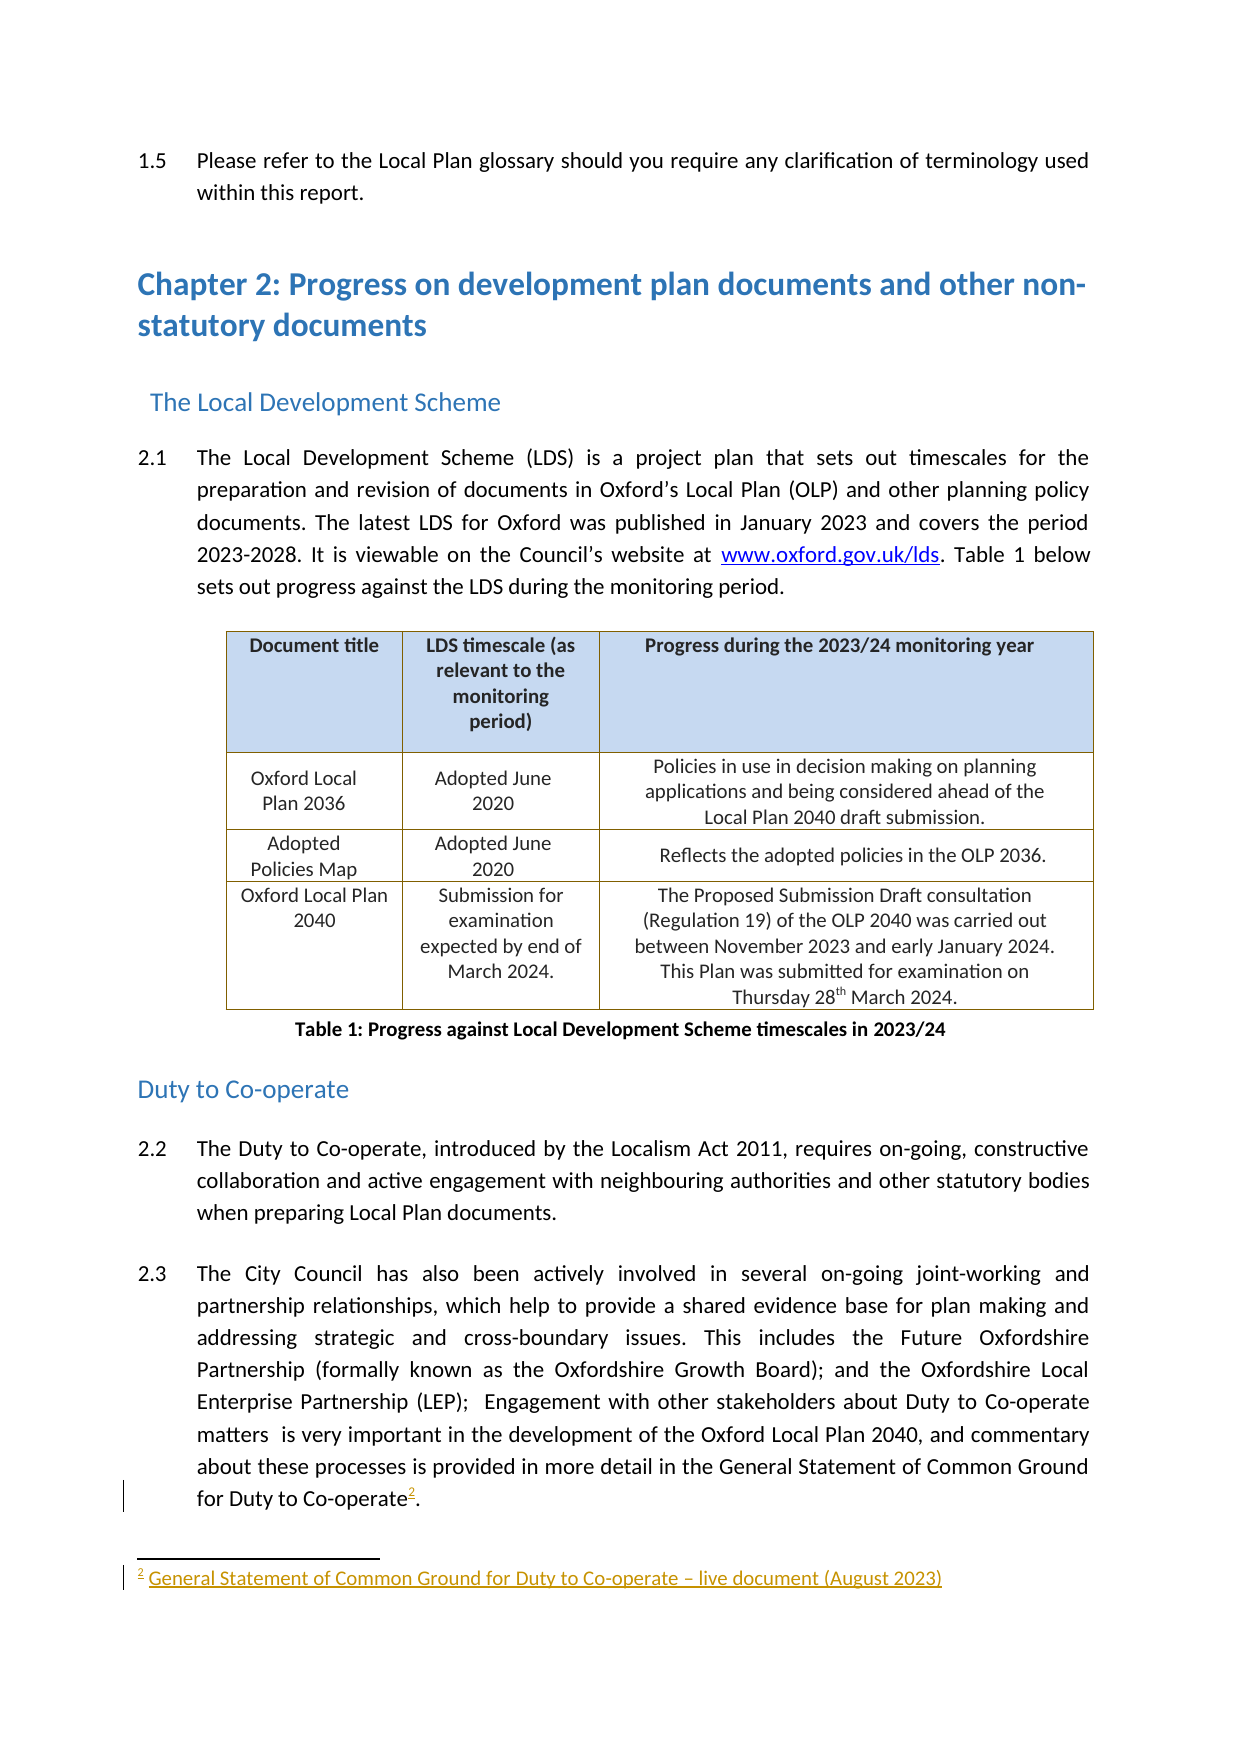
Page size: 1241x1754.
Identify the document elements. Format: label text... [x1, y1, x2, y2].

table_cell Adopted June 2020 [403, 753, 599, 829]
table_cell The Proposed Submission Draft consultation (Regulation 19) of the OLP 2040 was carried out between November 2023 and early January 2024. This Plan was submitted for examination on Thursday 28th March 2024. [600, 882, 1093, 1009]
table_cell Oxford Local Plan 2036 [227, 753, 402, 829]
subtitle Chapter 2: Progress on development plan documents and other non- statutory documents [137, 263, 1103, 344]
table_cell Reflects the adopted policies in the OLP 2036. [600, 830, 1093, 881]
subtitle Duty to Co-operate [137, 1072, 1103, 1105]
text Table 1: Progress against Local Development Scheme timescales in 2023/24 [137, 1016, 1103, 1042]
table_header Document title [227, 632, 402, 752]
list Please refer to the Local Plan glossary should you require any clarification of terminology used within this report. [138, 146, 1091, 206]
table_cell Adopted Policies Map [227, 830, 402, 881]
list The Duty to Co-operate, introduced by the Localism Act 2011, requires on-going, constructive collaboration and active engagement with neighbouring authorities and other statutory bodies when preparing Local Plan documents. [138, 1134, 1091, 1226]
table_cell Oxford Local Plan 2040 [227, 882, 402, 1009]
table_header LDS timescale (as relevant to the monitoring period) [403, 632, 599, 752]
subtitle The Local Development Scheme [150, 391, 1103, 417]
table_header Progress during the 2023/24 monitoring year [600, 632, 1093, 752]
list The City Council has also been actively involved in several on-going joint-working and partnership relationships, which help to provide a shared evidence base for plan making and addressing strategic and cross-boundary issues. This includes the Future Oxfordshire Partnership (formally known as the Oxfordshire Growth Board); and the Oxfordshire Local Enterprise Partnership (LEP); Engagement with other stakeholders about Duty to Co-operate matters is very important in the development of the Oxford Local Plan 2040, and commentary about these processes is provided in more detail in the General Statement of Common Ground for Duty to Co-operate. [138, 1259, 1091, 1512]
table_cell Submission for examination expected by end of March 2024. [403, 882, 599, 1009]
list The Local Development Scheme (LDS) is a project plan that sets out timescales for the preparation and revision of documents in Oxford’s Local Plan (OLP) and other planning policy documents. The latest LDS for Oxford was published in January 2023 and covers the period 2023-2028. It is viewable on the Council’s website at www.oxford.gov.uk/lds. Table 1 below sets out progress against the LDS during the monitoring period. [138, 443, 1091, 600]
table_cell Adopted June 2020 [403, 830, 599, 881]
table_cell Policies in use in decision making on planning applications and being considered ahead of the Local Plan 2040 draft submission. [600, 753, 1093, 829]
